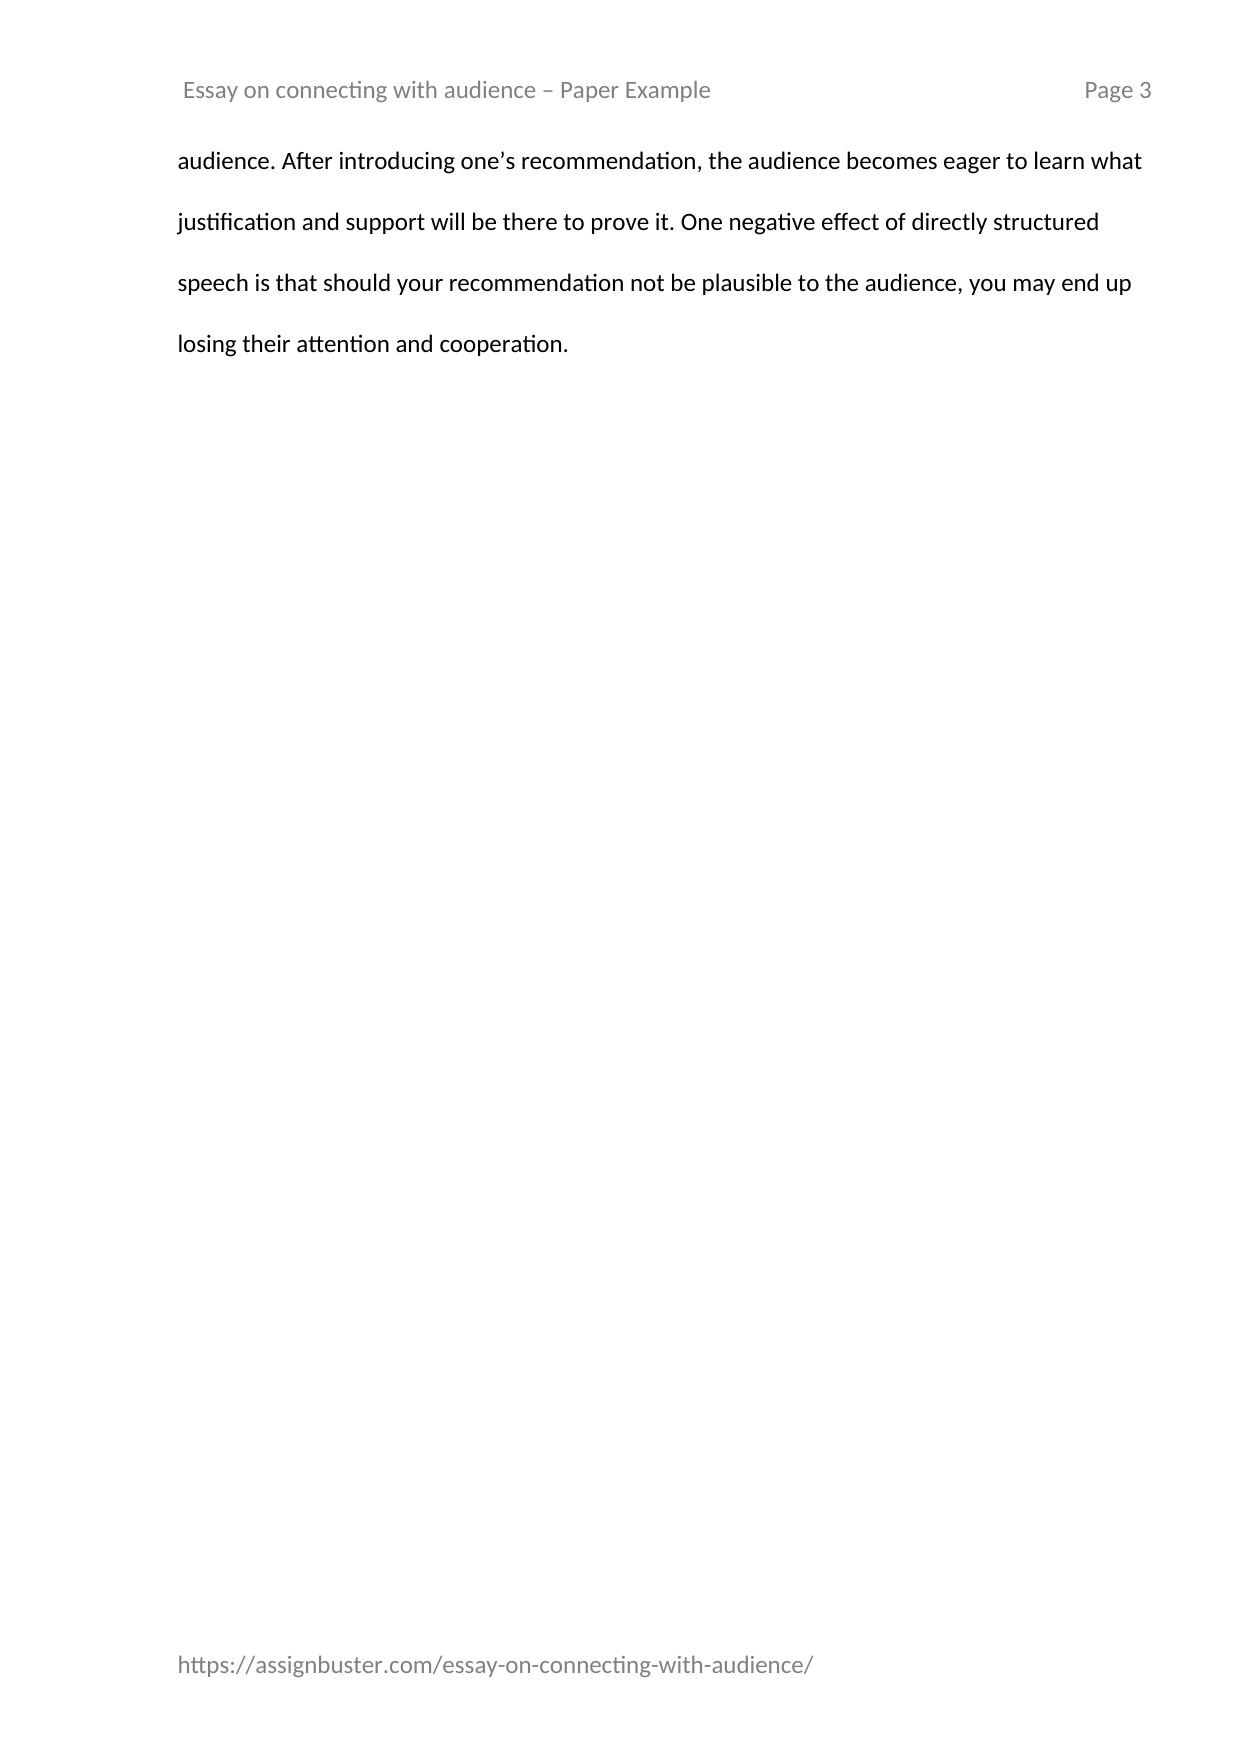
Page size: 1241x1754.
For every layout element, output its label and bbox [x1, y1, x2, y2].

text [177, 145, 1152, 359]
